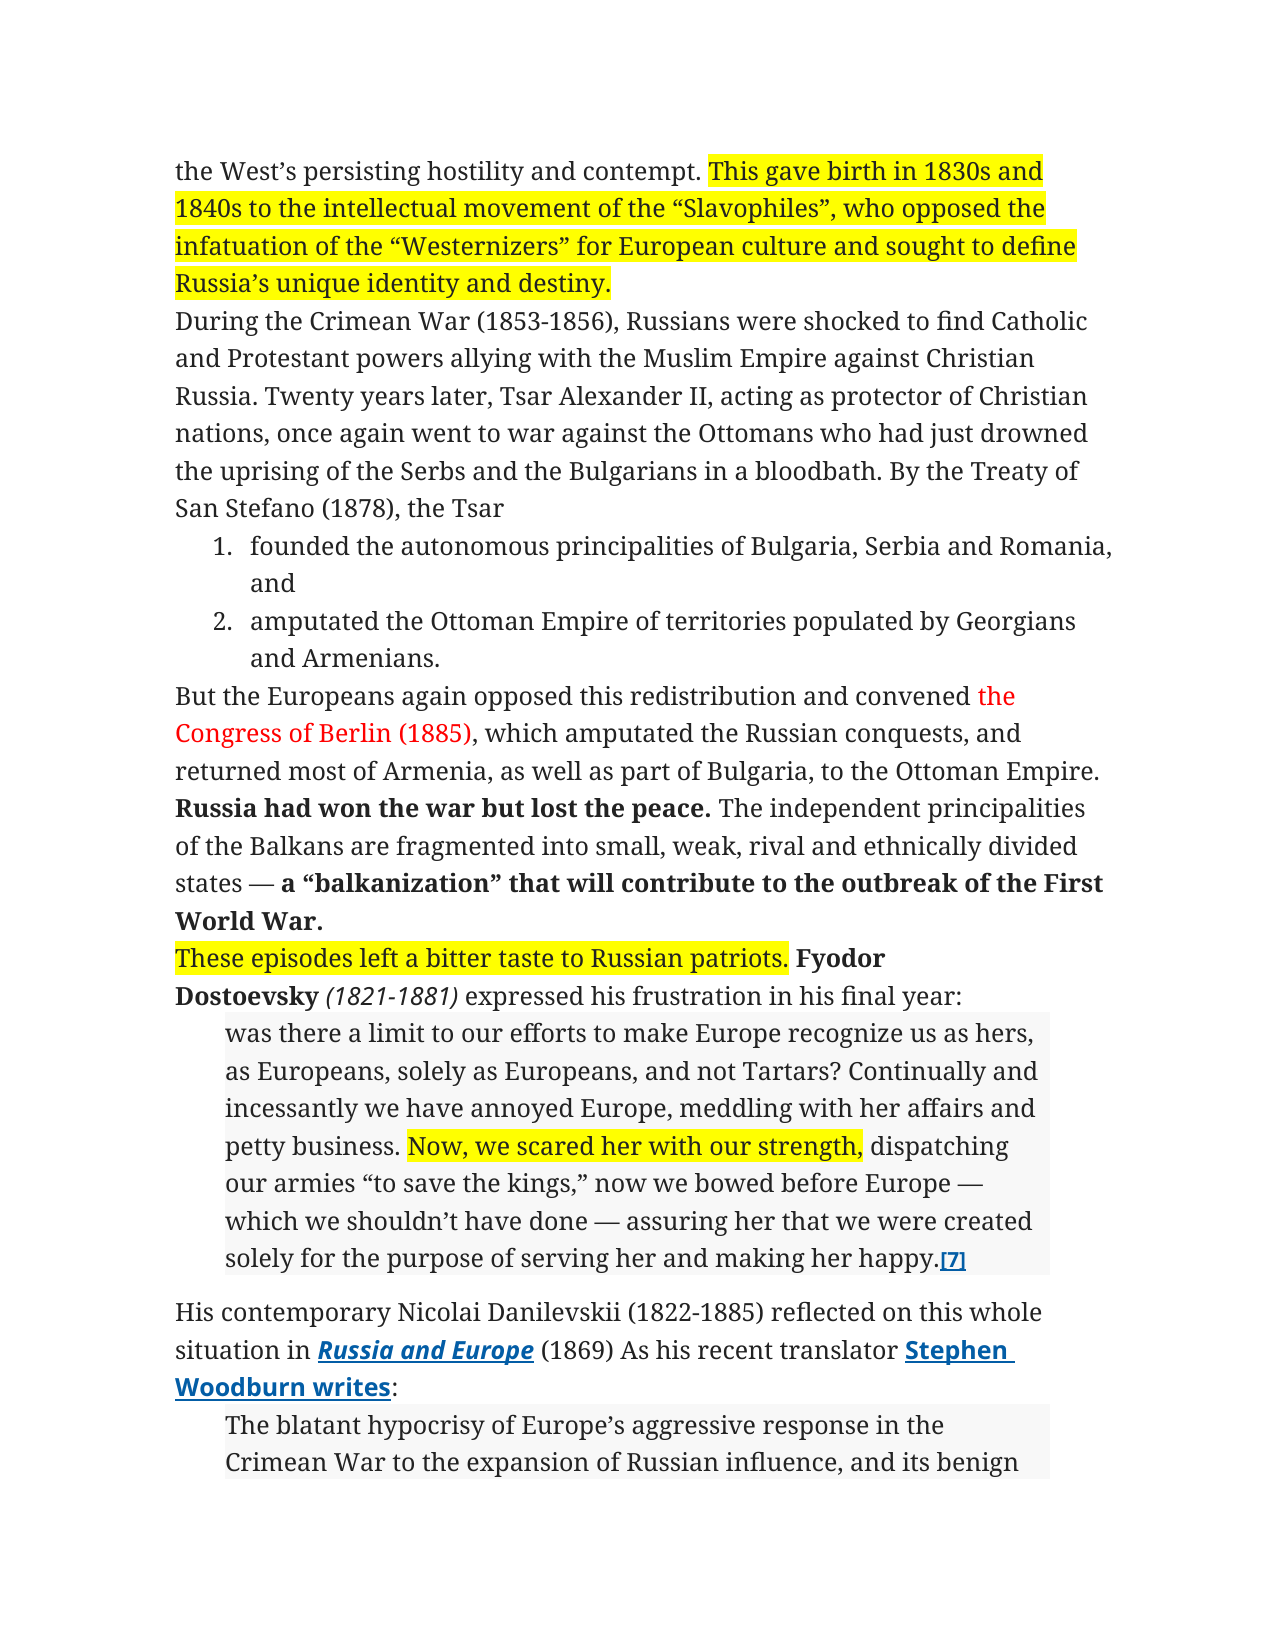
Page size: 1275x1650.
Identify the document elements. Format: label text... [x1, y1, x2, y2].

text These episodes left a bitter taste to Russian patriots. Fyodor Dostoevsky (1821-1881) expressed his frustration in his final year: [175, 937, 1115, 1012]
list founded the autonomous principalities of Bulgaria, Serbia and Romania, and [212, 525, 1115, 600]
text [225, 1404, 1050, 1479]
list amputated the Ottoman Empire of territories populated by Georgians and Armenians. [212, 600, 1115, 675]
text His contemporary Nicolai Danilevskii (1822-1885) reflected on this whole situation in Russia and Europe (1869) As his recent translator Stephen Woodburn writes: [175, 1292, 1115, 1404]
text During the Crimean War (1853-1856), Russians were shocked to find Catholic and Protestant powers allying with the Muslim Empire against Christian Russia. Twenty years later, Tsar Alexander II, acting as protector of Christian nations, once again went to war against the Ottomans who had just drowned the uprising of the Serbs and the Bulgarians in a bloodbath. By the Treaty of San Stefano (1878), the Tsar [175, 300, 1115, 525]
text was there a limit to our efforts to make Europe recognize us as hers, as Europeans, solely as Europeans, and not Tartars? Continually and incessantly we have annoyed Europe, meddling with her affairs and petty business. Now, we scared her with our strength, dispatching our armies “to save the kings,” now we bowed before Europe — which we shouldn’t have done — assuring her that we were created solely for the purpose of serving her and making her happy.[7] [225, 1012, 1050, 1275]
text But the Europeans again opposed this redistribution and convened the Congress of Berlin (1885), which amputated the Russian conquests, and returned most of Armenia, as well as part of Bulgaria, to the Ottoman Empire. Russia had won the war but lost the peace. The independent principalities of the Balkans are fragmented into small, weak, rival and ethnically divided states — a “balkanization” that will contribute to the outbreak of the First World War. [175, 675, 1115, 937]
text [175, 150, 1115, 300]
